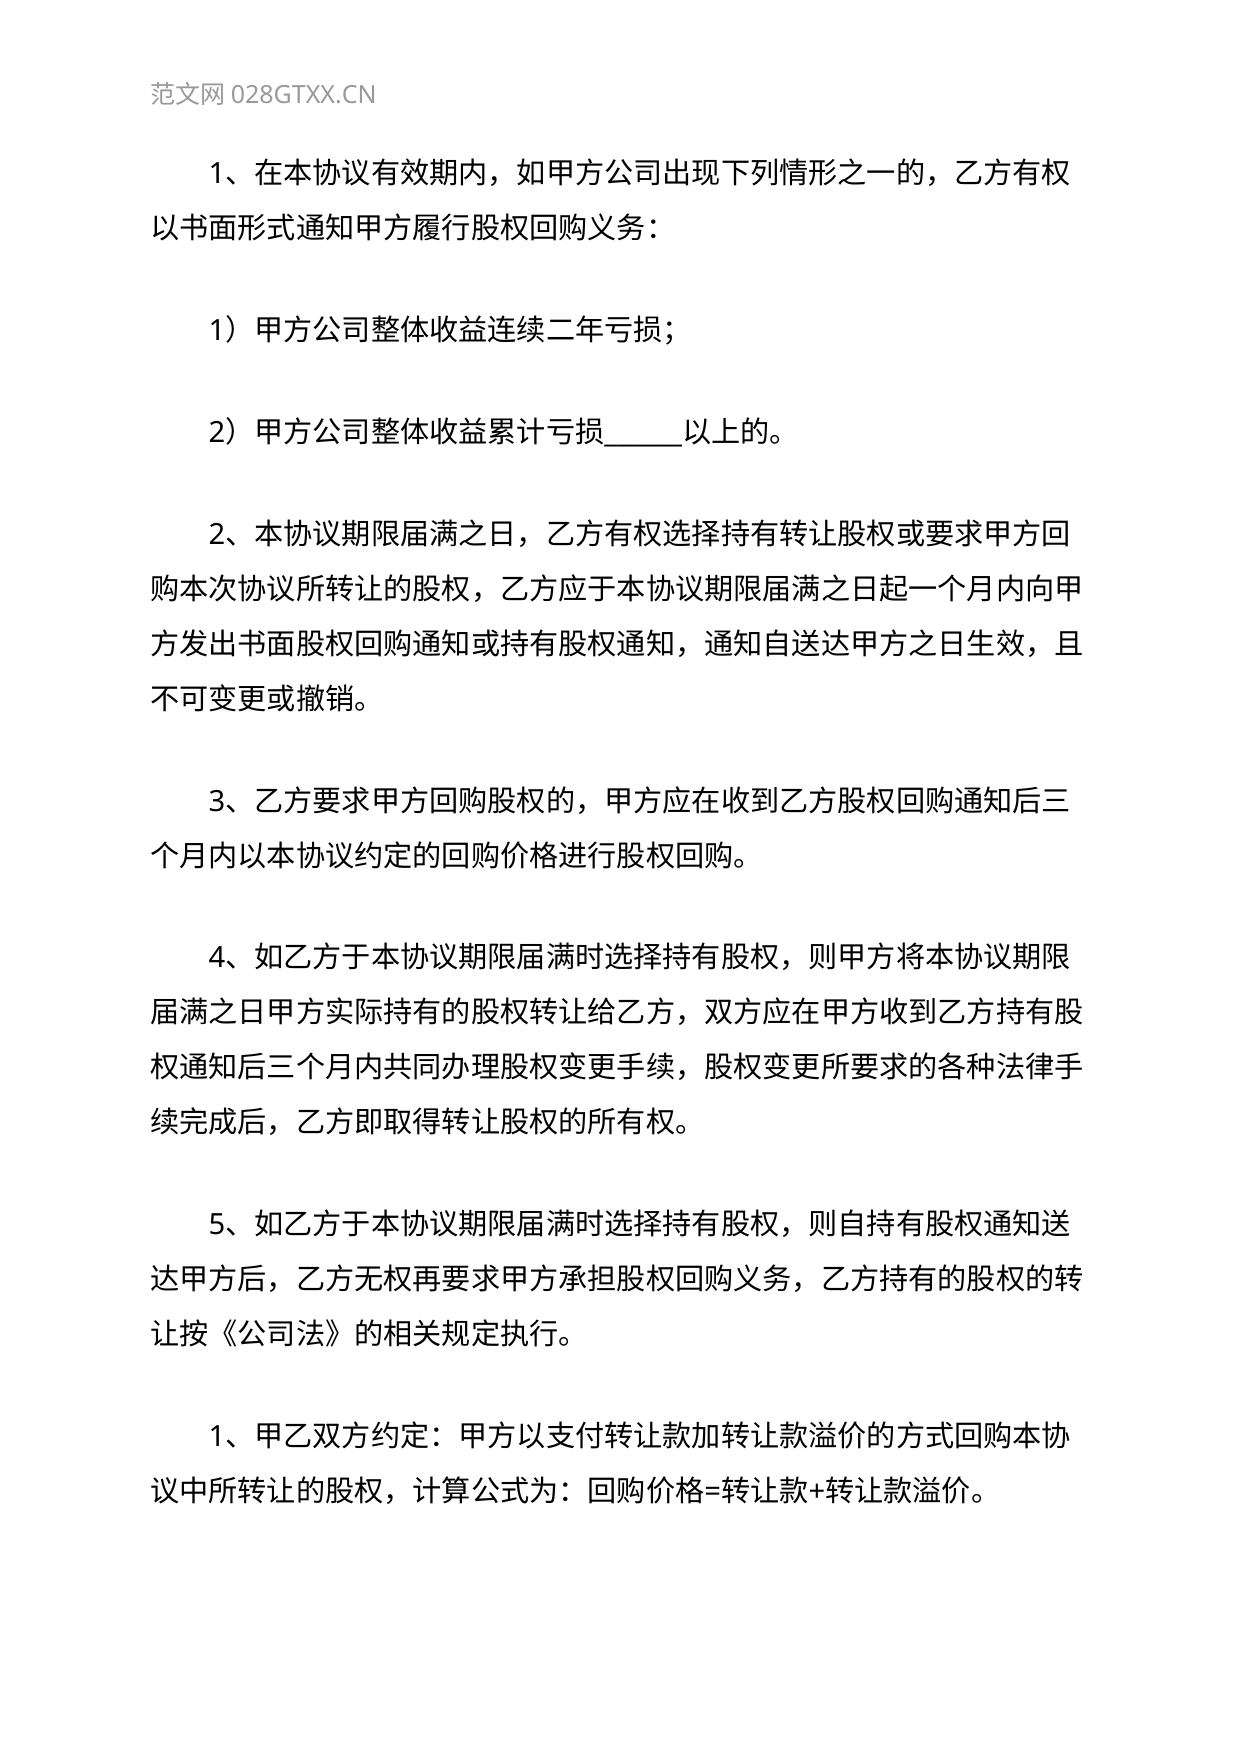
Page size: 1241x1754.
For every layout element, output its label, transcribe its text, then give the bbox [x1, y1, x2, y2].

text 1、甲乙双方约定：甲方以支付转让款加转让款溢价的方式回购本协议中所转让的股权，计算公式为：回购价格=转让款+转让款溢价。 [150, 1412, 1090, 1510]
text 5、如乙方于本协议期限届满时选择持有股权，则自持有股权通知送达甲方后，乙方无权再要求甲方承担股权回购义务，乙方持有的股权的转让按《公司法》的相关规定执行。 [150, 1201, 1090, 1353]
text 4、如乙方于本协议期限届满时选择持有股权，则甲方将本协议期限届满之日甲方实际持有的股权转让给乙方，双方应在甲方收到乙方持有股权通知后三个月内共同办理股权变更手续，股权变更所要求的各种法律手续完成后，乙方即取得转让股权的所有权。 [150, 934, 1090, 1141]
text 1）甲方公司整体收益连续二年亏损； [150, 307, 1090, 349]
text 3、乙方要求甲方回购股权的，甲方应在收到乙方股权回购通知后三个月内以本协议约定的回购价格进行股权回购。 [150, 777, 1090, 874]
text 1、在本协议有效期内，如甲方公司出现下列情形之一的，乙方有权以书面形式通知甲方履行股权回购义务： [150, 150, 1090, 247]
text 2、本协议期限届满之日，乙方有权选择持有转让股权或要求甲方回购本次协议所转让的股权，乙方应于本协议期限届满之日起一个月内向甲方发出书面股权回购通知或持有股权通知，通知自送达甲方之日生效，且不可变更或撤销。 [150, 511, 1090, 718]
text 2）甲方公司整体收益累计亏损______以上的。 [150, 409, 1090, 451]
